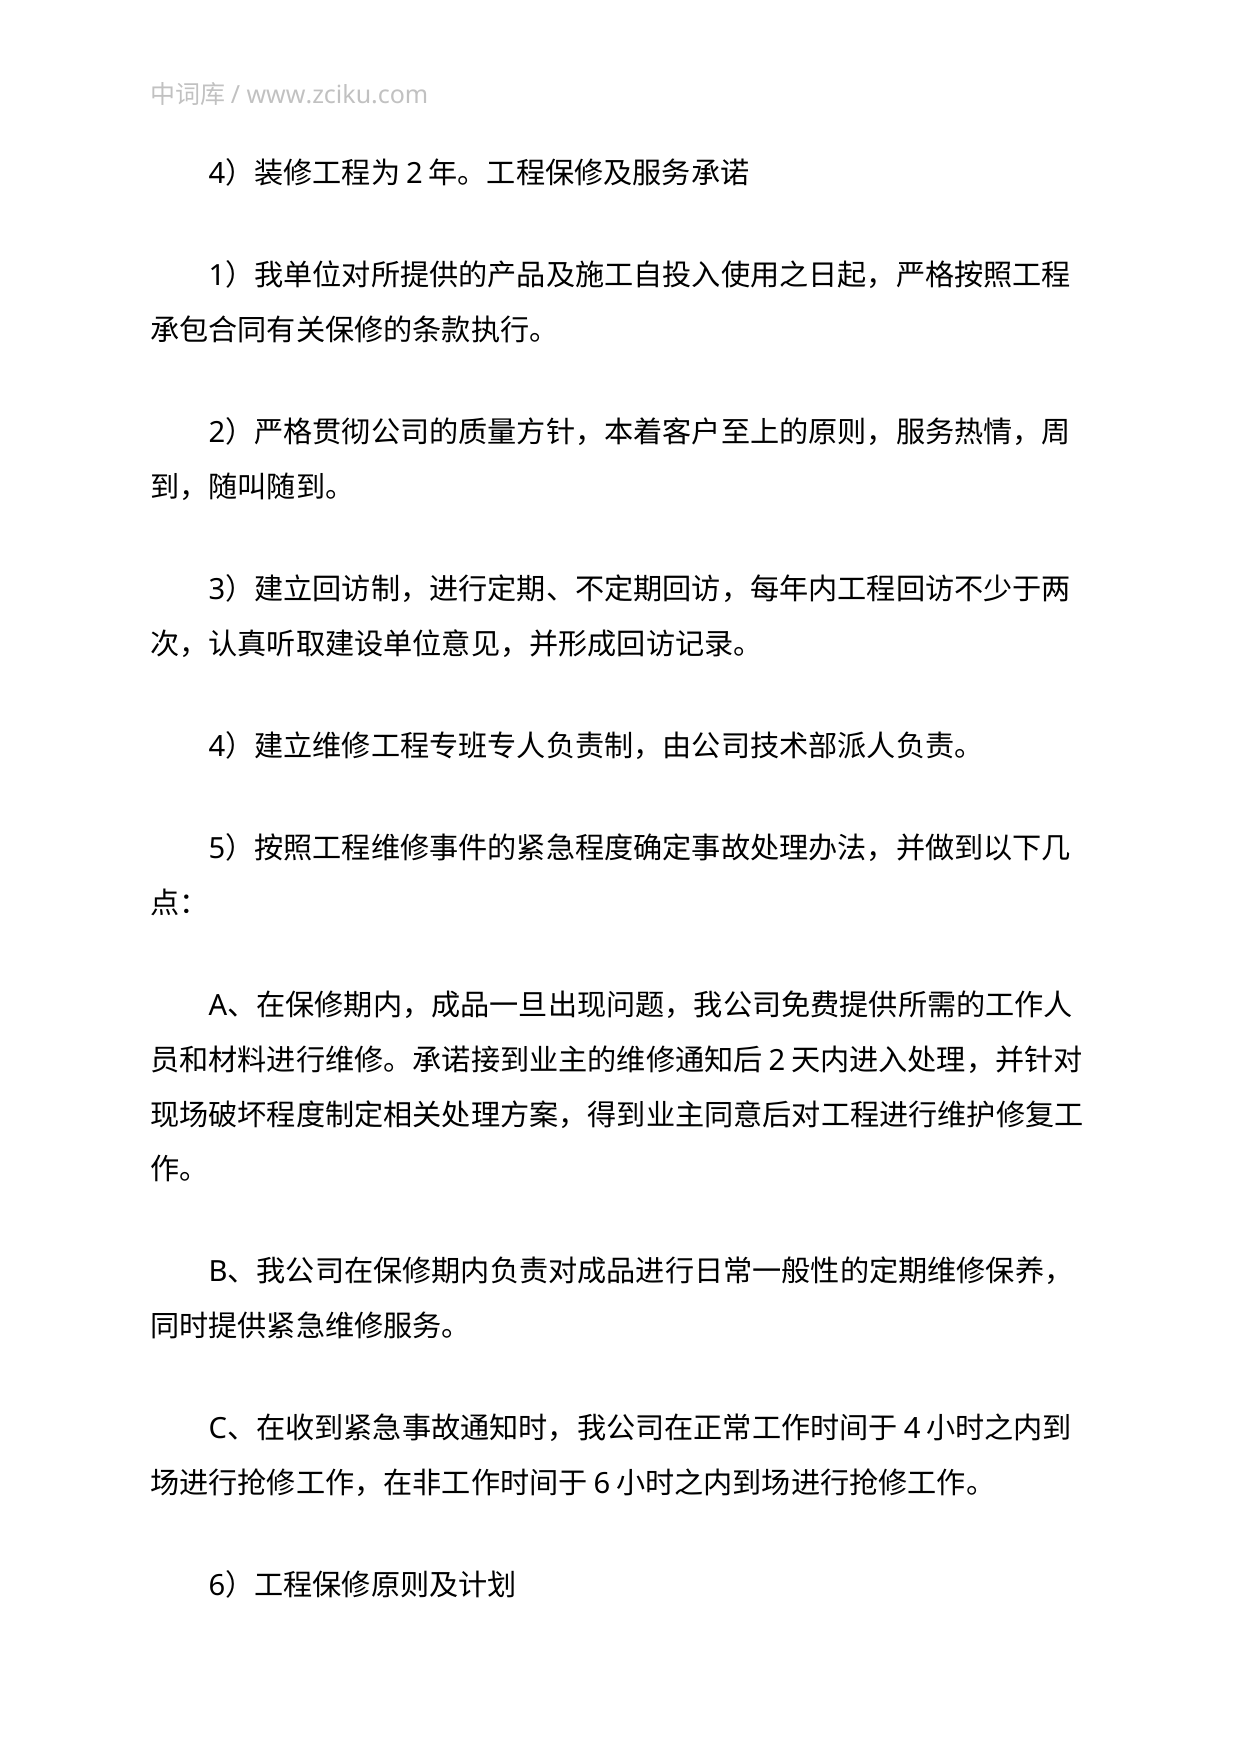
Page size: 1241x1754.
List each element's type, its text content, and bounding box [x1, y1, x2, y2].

text 4）装修工程为2年。工程保修及服务承诺 [150, 150, 1090, 192]
text C、在收到紧急事故通知时，我公司在正常工作时间于4小时之内到场进行抢修工作，在非工作时间于6小时之内到场进行抢修工作。 [150, 1404, 1090, 1502]
text 4）建立维修工程专班专人负责制，由公司技术部派人负责。 [150, 722, 1090, 765]
text B、我公司在保修期内负责对成品进行日常一般性的定期维修保养，同时提供紧急维修服务。 [150, 1248, 1090, 1345]
text A、在保修期内，成品一旦出现问题，我公司免费提供所需的工作人员和材料进行维修。承诺接到业主的维修通知后2天内进入处理，并针对现场破坏程度制定相关处理方案，得到业主同意后对工程进行维护修复工作。 [150, 981, 1090, 1188]
text 6）工程保修原则及计划 [150, 1561, 1090, 1604]
text 1）我单位对所提供的产品及施工自投入使用之日起，严格按照工程承包合同有关保修的条款执行。 [150, 252, 1090, 349]
text 5）按照工程维修事件的紧急程度确定事故处理办法，并做到以下几点： [150, 824, 1090, 922]
text 3）建立回访制，进行定期、不定期回访，每年内工程回访不少于两次，认真听取建设单位意见，并形成回访记录。 [150, 566, 1090, 663]
text 2）严格贯彻公司的质量方针，本着客户至上的原则，服务热情，周到，随叫随到。 [150, 409, 1090, 506]
